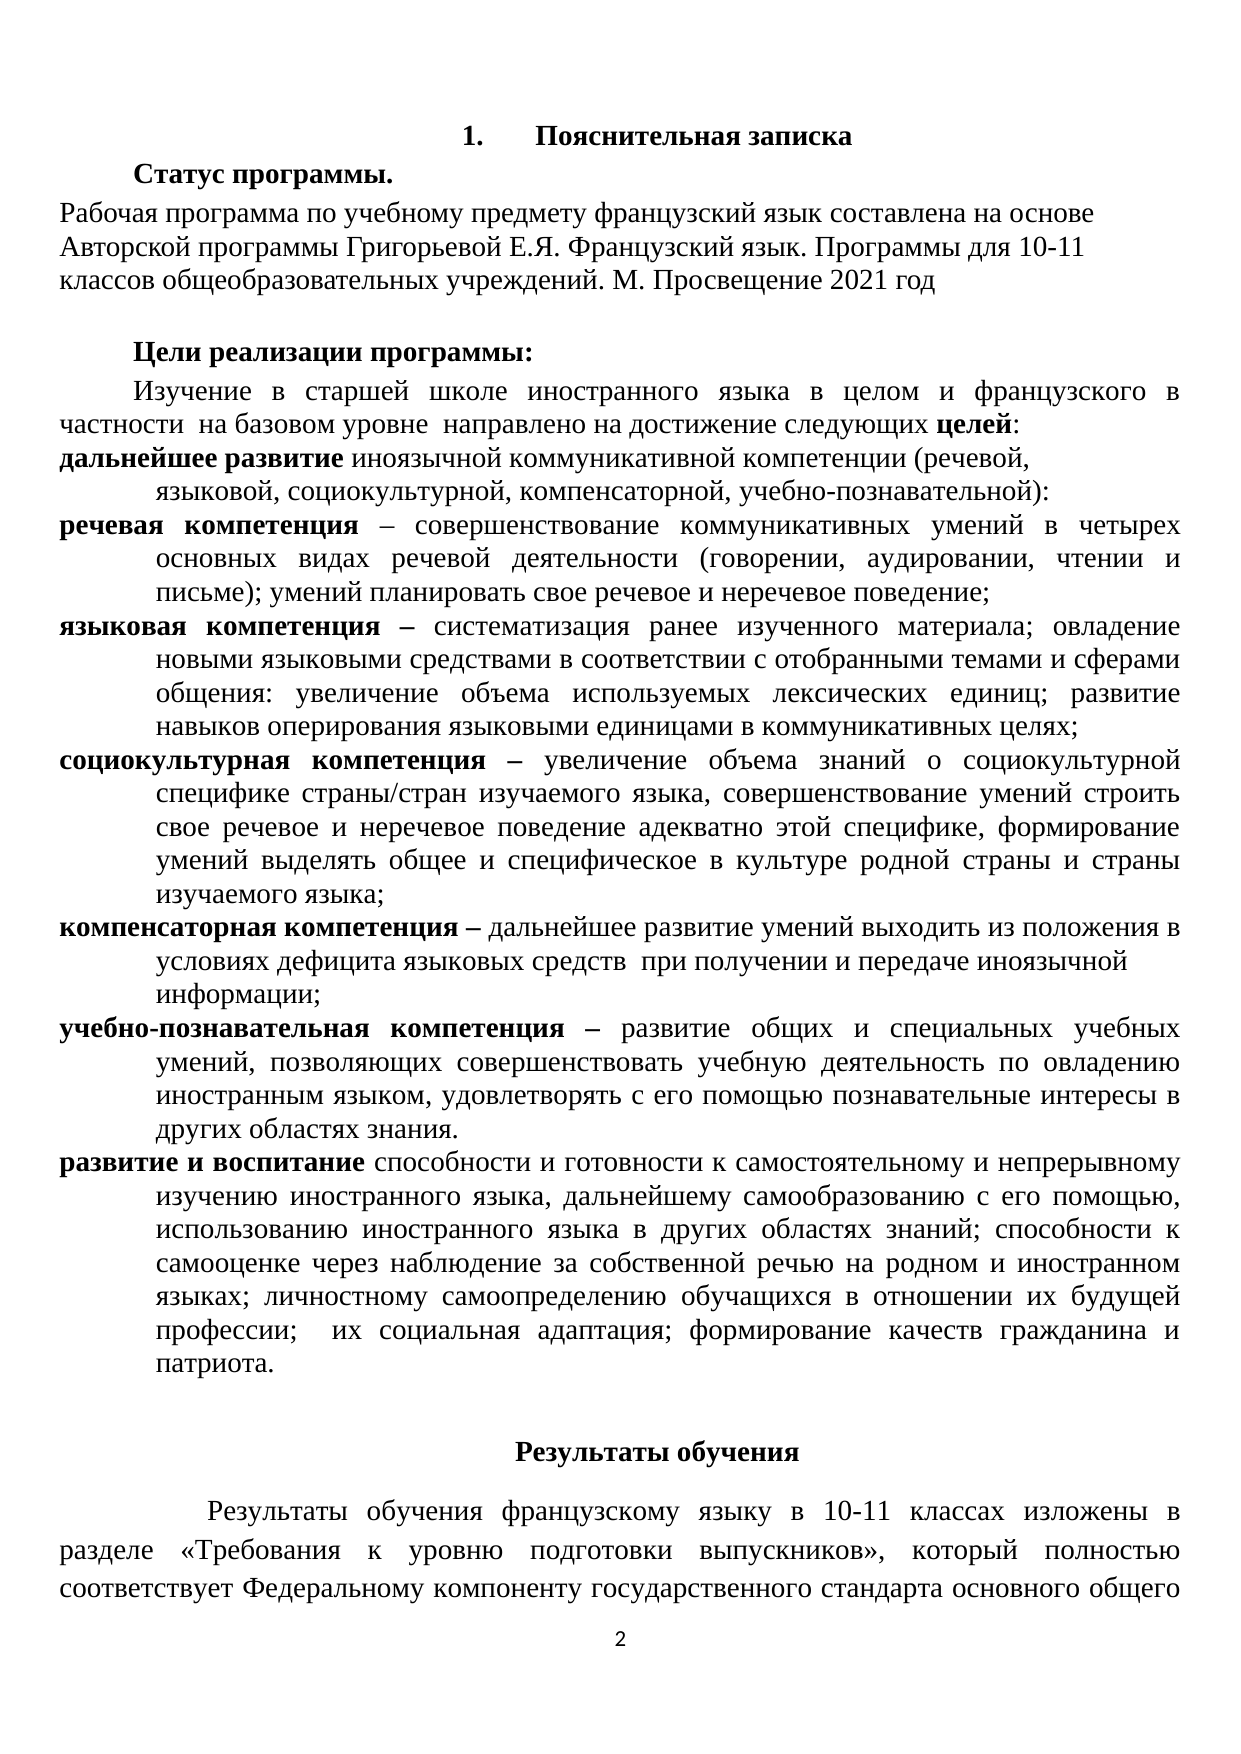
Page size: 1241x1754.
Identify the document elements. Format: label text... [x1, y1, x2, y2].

text Цели реализации программы: [133, 334, 1181, 368]
text дальнейшее развитие иноязычной коммуникативной компетенции (речевой, [59, 440, 1181, 473]
list Пояснительная записка [59, 118, 1181, 152]
text компенсаторная компетенция – дальнейшее развитие умений выходить из положения в условиях дефицита языковых средств при получении и передаче иноязычной [59, 909, 1181, 977]
text Рабочая программа по учебному предмету французский язык составлена на основе [59, 195, 1181, 229]
text развитие и воспитание способности и готовности к самостоятельному и непрерывному изучению иностранного языка, дальнейшему самообразованию с его помощью, использованию иностранного языка в других областях знаний; способности к самооценке через наблюдение за собственной речью на родном и иностранном языках; личностному самоопределению обучащихся в отношении их будущей профессии; их социальная адаптация; формирование качеств гражданина и патриота. [59, 1144, 1181, 1379]
text речевая компетенция – совершенствование коммуникативных умений в четырех основных видах речевой деятельности (говорении, аудировании, чтении и письме); умений планировать свое речевое и неречевое поведение; [59, 507, 1181, 608]
text языковая компетенция – систематизация ранее изученного материала; овладение новыми языковыми средствами в соответствии с отобранными темами и сферами общения: увеличение объема используемых лексических единиц; развитие навыков оперирования языковыми единицами в коммуникативных целях; [59, 608, 1181, 742]
text Изучение в старшей школе иностранного языка в целом и французского в частности на базовом уровне направлено на достижение следующих целей: [59, 373, 1181, 440]
text Результаты обучения [59, 1434, 1181, 1467]
text информации; [156, 977, 1181, 1010]
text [59, 1493, 1181, 1604]
text Статус программы. [133, 157, 1181, 190]
text языковой, социокультурной, компенсаторной, учебно-познавательной): [156, 473, 1181, 507]
text учебно-познавательная компетенция – развитие общих и специальных учебных умений, позволяющих совершенствовать учебную деятельность по овладению иностранным языком, удовлетворять с его помощью познавательные интересы в других областях знания. [59, 1010, 1181, 1144]
text социокультурная компетенция – увеличение объема знаний о социокультурной специфике страны/стран изучаемого языка, совершенствование умений строить свое речевое и неречевое поведение адекватно этой специфике, формирование умений выделять общее и специфическое в культуре родной страны и страны изучаемого языка; [59, 742, 1181, 909]
text Авторской программы Григорьевой Е.Я. Французский язык. Программы для 10-11 классов общеобразовательных учреждений. М. Просвещение 2021 год [59, 229, 1181, 296]
